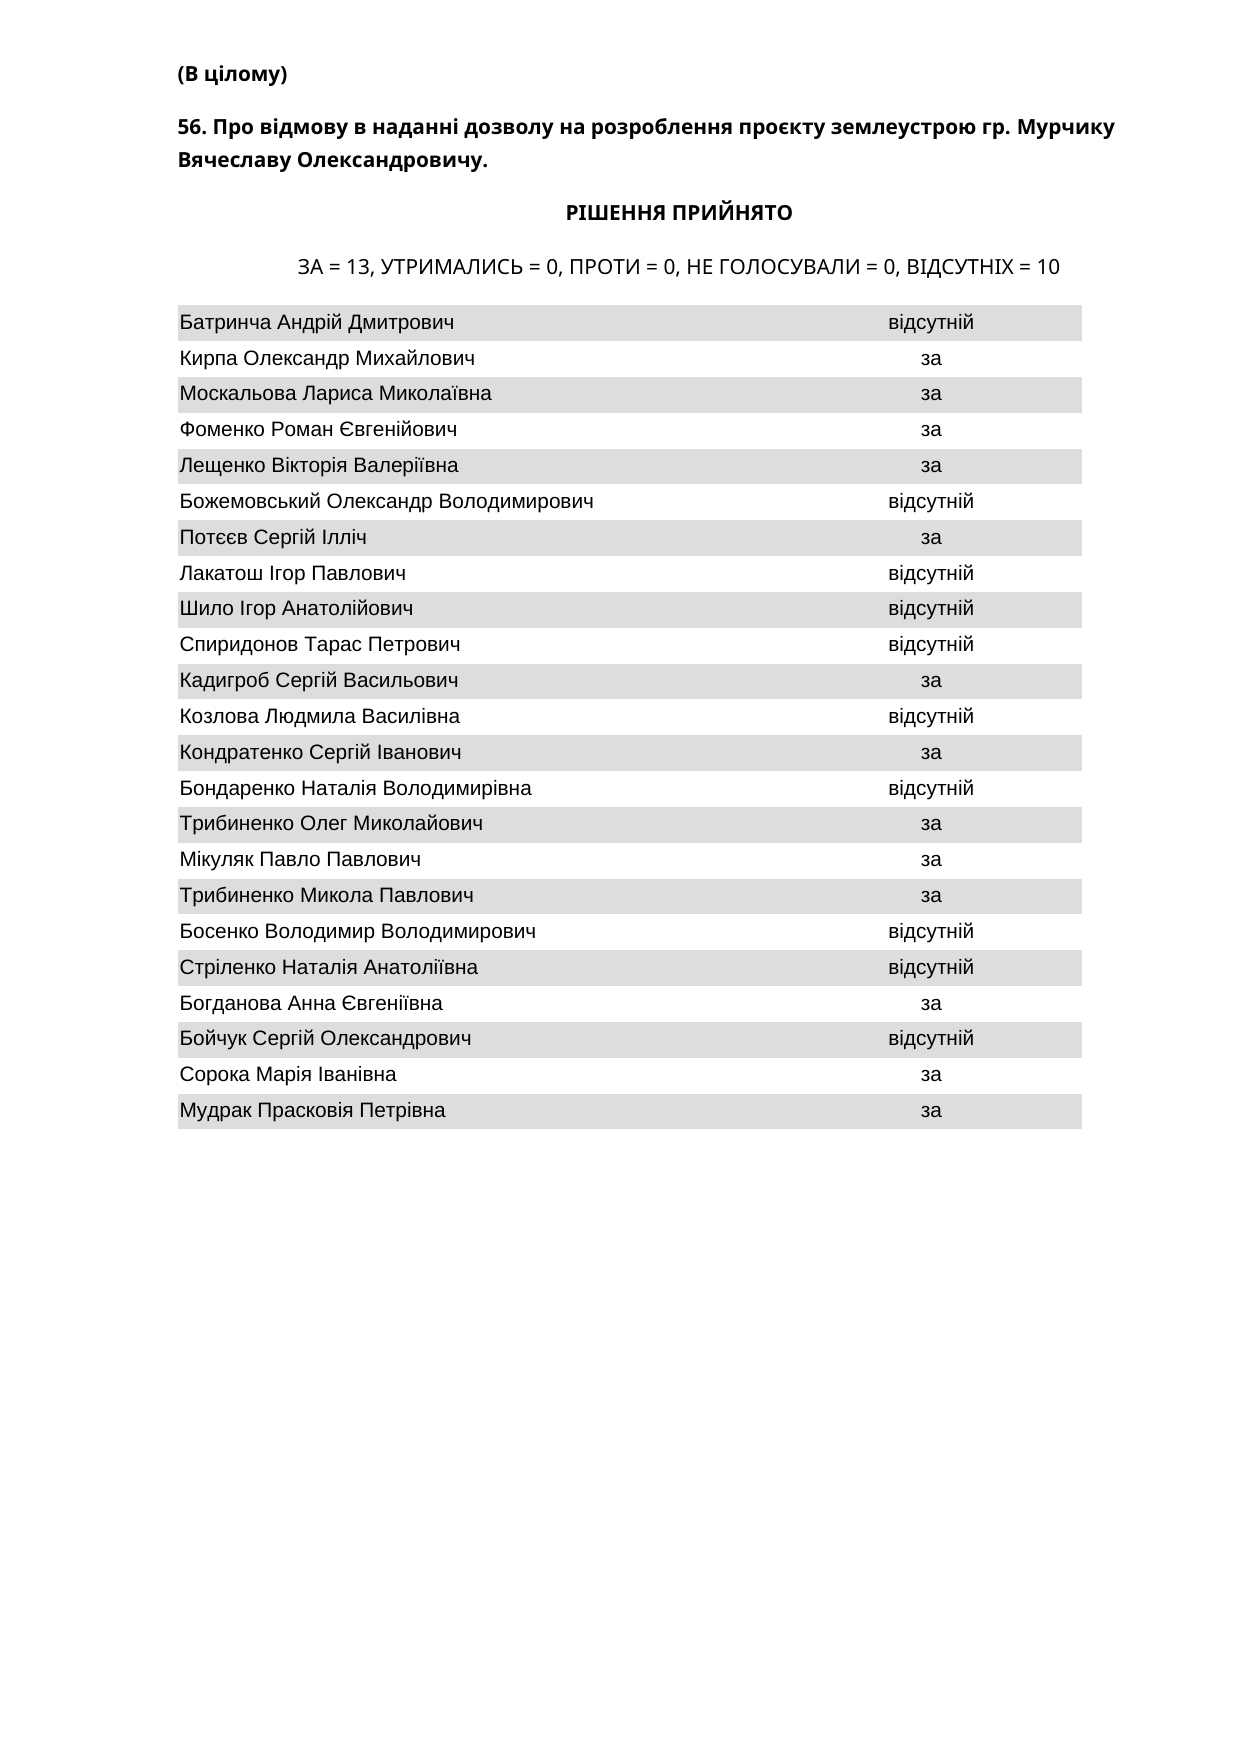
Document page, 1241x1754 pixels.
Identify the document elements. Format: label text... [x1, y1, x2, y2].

text 56. Про відмову в наданні дозволу на розроблення проєкту землеустрою гр. Мурчику Вячеславу Олександровичу. [177, 112, 1181, 173]
text (В цілому) [177, 59, 1181, 87]
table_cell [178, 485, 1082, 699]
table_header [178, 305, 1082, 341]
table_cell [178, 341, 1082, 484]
text РІШЕННЯ ПРИЙНЯТО [177, 198, 1181, 227]
text ЗА = 13, УТРИМАЛИСЬ = 0, ПРОТИ = 0, НЕ ГОЛОСУВАЛИ = 0, ВІДСУТНІХ = 10 [177, 252, 1181, 280]
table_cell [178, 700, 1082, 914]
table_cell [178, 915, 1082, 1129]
